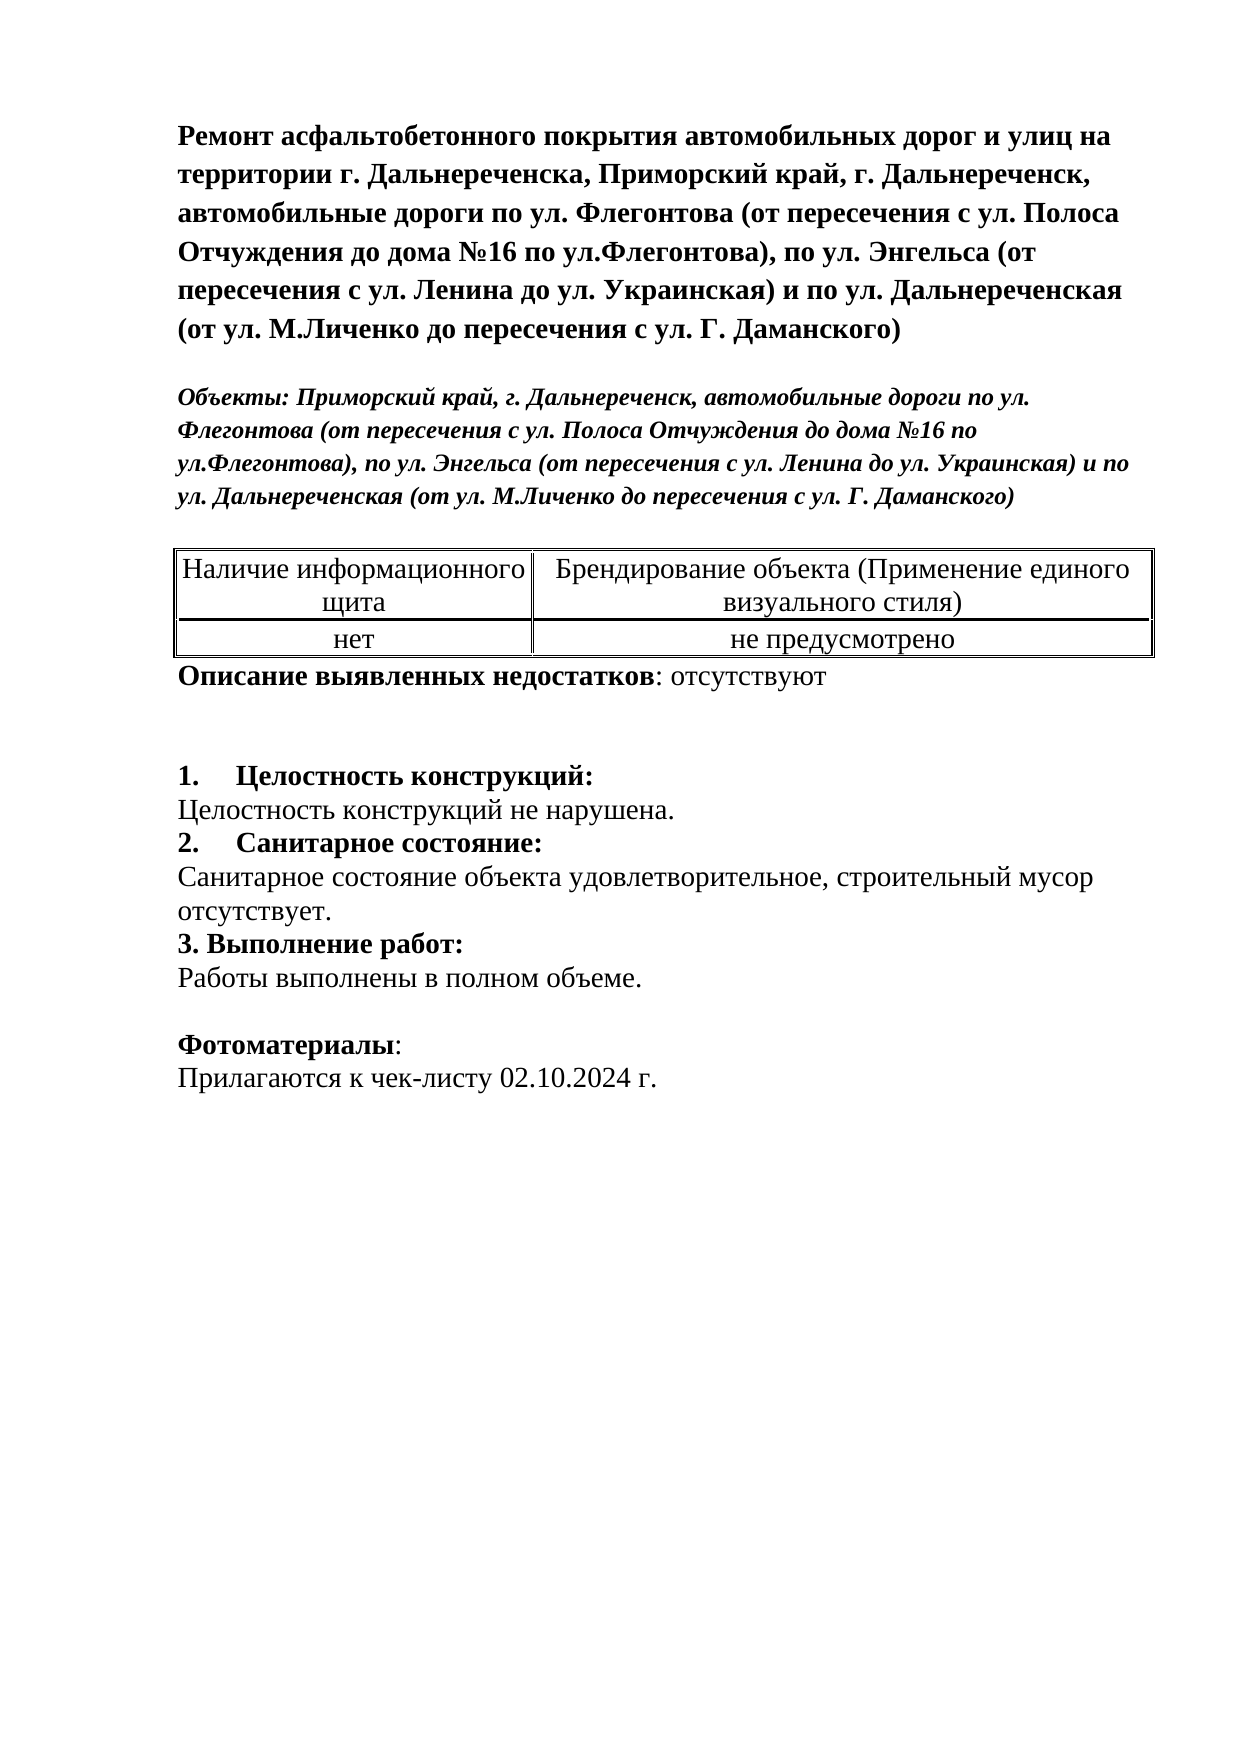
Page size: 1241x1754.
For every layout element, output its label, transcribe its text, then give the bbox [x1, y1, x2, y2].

text Объекты: Приморский край, г. Дальнереченск, автомобильные дороги по ул. Флегонтова (от пересечения с ул. Полоса Отчуждения до дома №16 по ул.Флегонтова), по ул. Энгельса (от пересечения с ул. Ленина до ул. Украинская) и по ул. Дальнереченская (от ул. М.Личенко до пересечения с ул. Г. Даманского) [177, 382, 1152, 510]
text 1. Целостность конструкций: [177, 758, 1152, 792]
text Описание выявленных недостатков: отсутствуют [177, 658, 1152, 691]
table_header Брендирование объекта (Применение единого визуального стиля) [533, 551, 1151, 618]
text 2. Санитарное состояние: [177, 826, 1152, 859]
text Санитарное состояние объекта удовлетворительное, строительный мусор отсутствует. [177, 859, 1152, 926]
table_header Наличие информационного щита [177, 551, 532, 618]
text Ремонт асфальтобетонного покрытия автомобильных дорог и улиц на территории г. Дальнереченска, Приморский край, г. Дальнереченск, автомобильные дороги по ул. Флегонтова (от пересечения с ул. Полоса Отчуждения до дома №16 по ул.Флегонтова), по ул. Энгельса (от пересечения с ул. Ленина до ул. Украинская) и по ул. Дальнереченская (от ул. М.Личенко до пересечения с ул. Г. Даманского) [177, 118, 1152, 344]
text 3. Выполнение работ: [177, 926, 1152, 960]
table_cell не предусмотрено [533, 618, 1153, 654]
text Прилагаются к чек-листу 02.10.2024 г. [177, 1060, 1152, 1094]
text Работы выполнены в полном объеме. [177, 960, 1152, 993]
table_cell нет [175, 618, 532, 654]
text Целостность конструкций не нарушена. [177, 792, 1152, 826]
text Фотоматериалы: [177, 1027, 1152, 1060]
